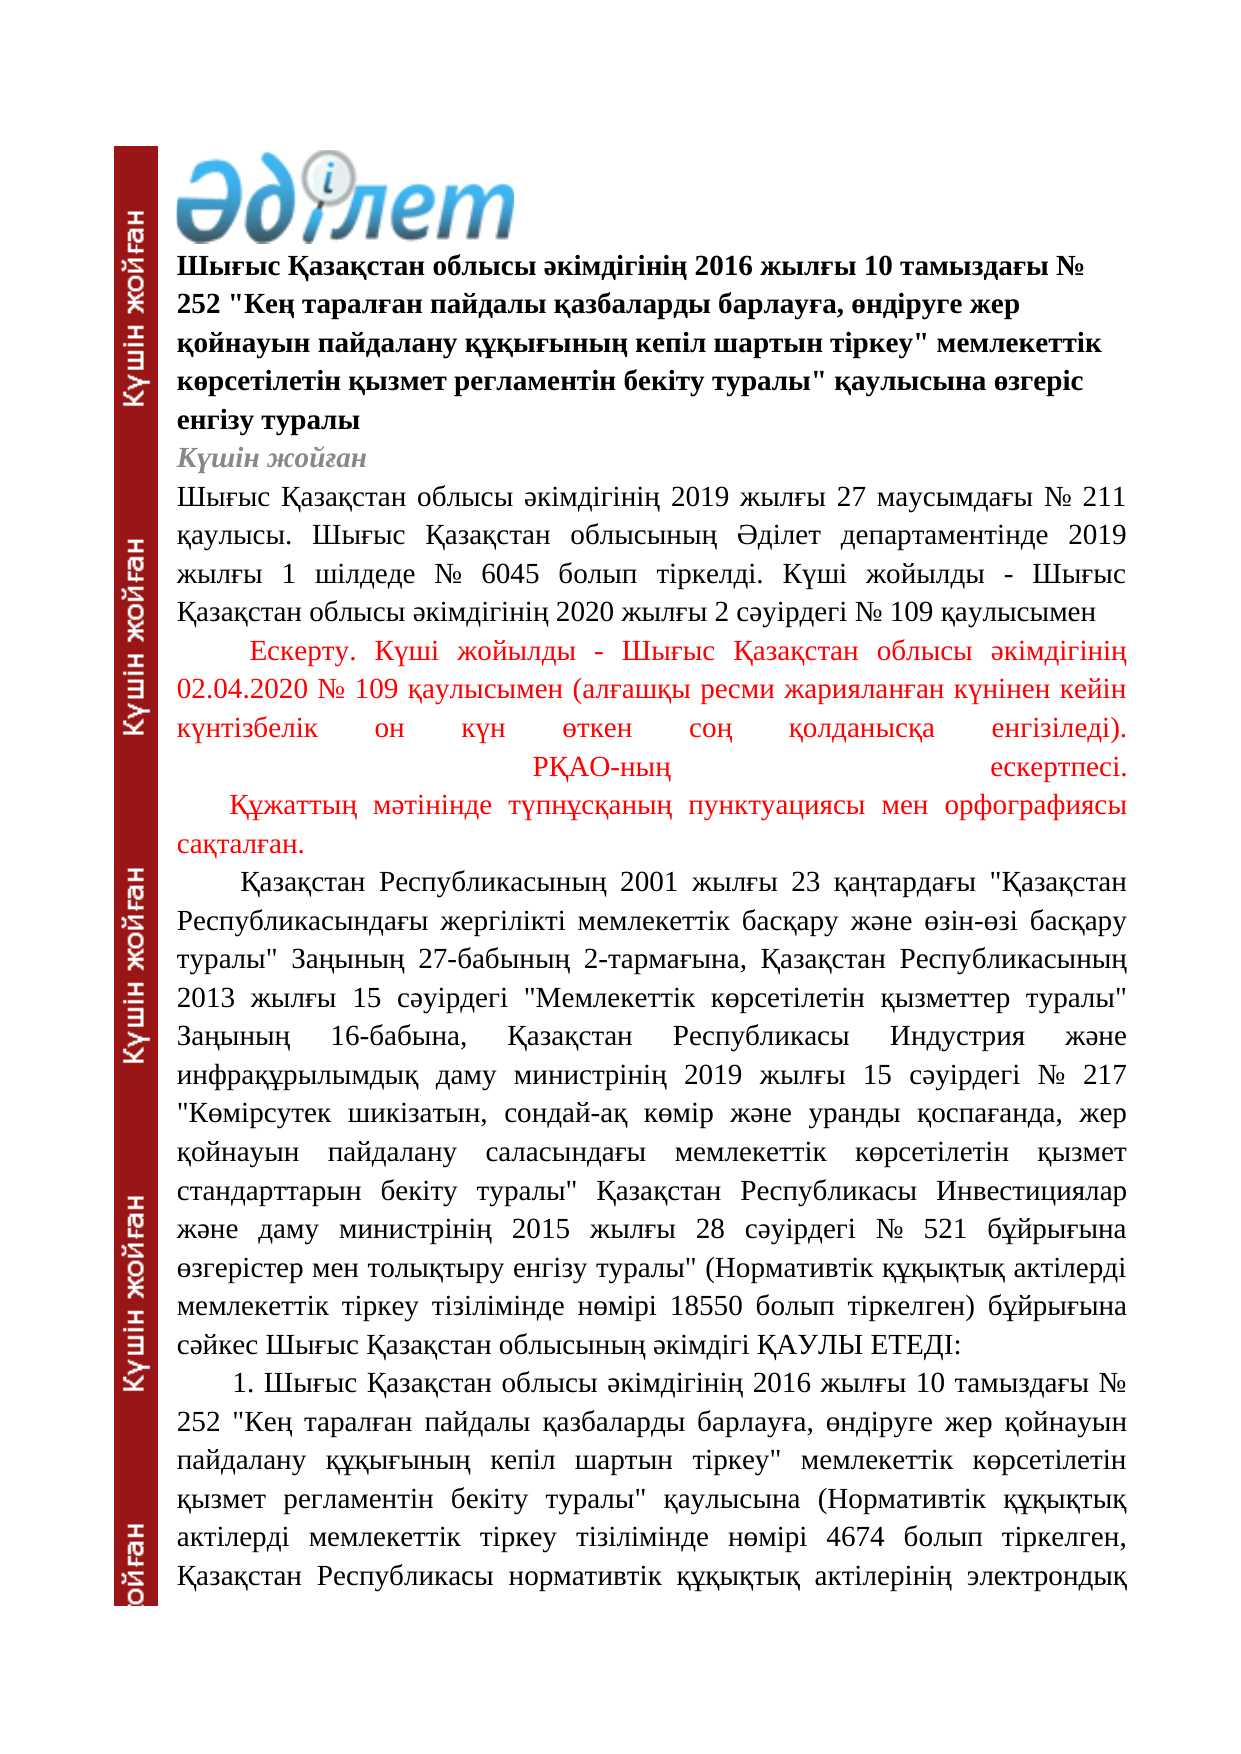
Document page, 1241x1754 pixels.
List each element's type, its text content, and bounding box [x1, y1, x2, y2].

picture [176, 150, 515, 244]
text Шығыс Қазақстан облысы әкімдігінің 2016 жылғы 10 тамыздағы № 252 "Кең таралған пайдалы қазбаларды барлауға, өндiруге жер қойнауын пайдалану құқығының кепiл шартын тiркеу" мемлекеттік көрсетілетін қызмет регламентін бекіту туралы" қаулысына өзгеріс енгізу туралы [112, 248, 1128, 435]
picture [114, 628, 158, 633]
picture [114, 474, 158, 479]
picture [114, 146, 158, 248]
picture [114, 1360, 158, 1365]
text Ескерту. Күші жойылды - Шығыс Қазақстан облысы әкімдігінің 02.04.2020 № 109 қаулысымен (алғашқы ресми жарияланған күнінен кейін күнтізбелік он күн өткен соң қолданысқа енгізіледі). РҚАО-ның ескертпесі. Құжаттың мәтінінде түпнұсқаның пунктуациясы мен орфографиясы сақталған. [112, 633, 1128, 859]
picture [114, 435, 158, 440]
text Қазақстан Республикасының 2001 жылғы 23 қаңтардағы "Қазақстан Республикасындағы жергілікті мемлекеттік басқару және өзін-өзі басқару туралы" Заңының 27-бабының 2-тармағына, Қазақстан Республикасының 2013 жылғы 15 сәуірдегі "Мемлекеттік көрсетілетін қызметтер туралы" Заңының 16-бабына, Қазақстан Республикасы Индустрия және инфрақұрылымдық даму министрінің 2019 жылғы 15 сәуірдегі № 217 "Көмірсутек шикізатын, сондай-ақ көмір және уранды қоспағанда, жер қойнауын пайдалану саласындағы мемлекеттік көрсетілетін қызмет стандарттарын бекіту туралы" Қазақстан Республикасы Инвестициялар және даму министрінің 2015 жылғы 28 сәуірдегі № 521 бұйрығына өзгерістер мен толықтыру енгізу туралы" (Нормативтік құқықтық актілерді мемлекеттік тіркеу тізілімінде нөмірі 18550 болып тіркелген) бұйрығына сәйкес Шығыс Қазақстан облысының әкімдігі ҚАУЛЫ ЕТЕДІ: [112, 864, 1128, 1360]
picture [114, 859, 158, 864]
text Шығыс Қазақстан облысы әкімдігінің 2019 жылғы 27 маусымдағы № 211 қаулысы. Шығыс Қазақстан облысының Әділет департаментінде 2019 жылғы 1 шілдеде № 6045 болып тіркелді. Күші жойылды - Шығыс Қазақстан облысы әкімдігінің 2020 жылғы 2 сәуірдегі № 109 қаулысымен [112, 479, 1128, 628]
text Күшін жойған [112, 440, 1128, 474]
picture [114, 1592, 158, 1606]
